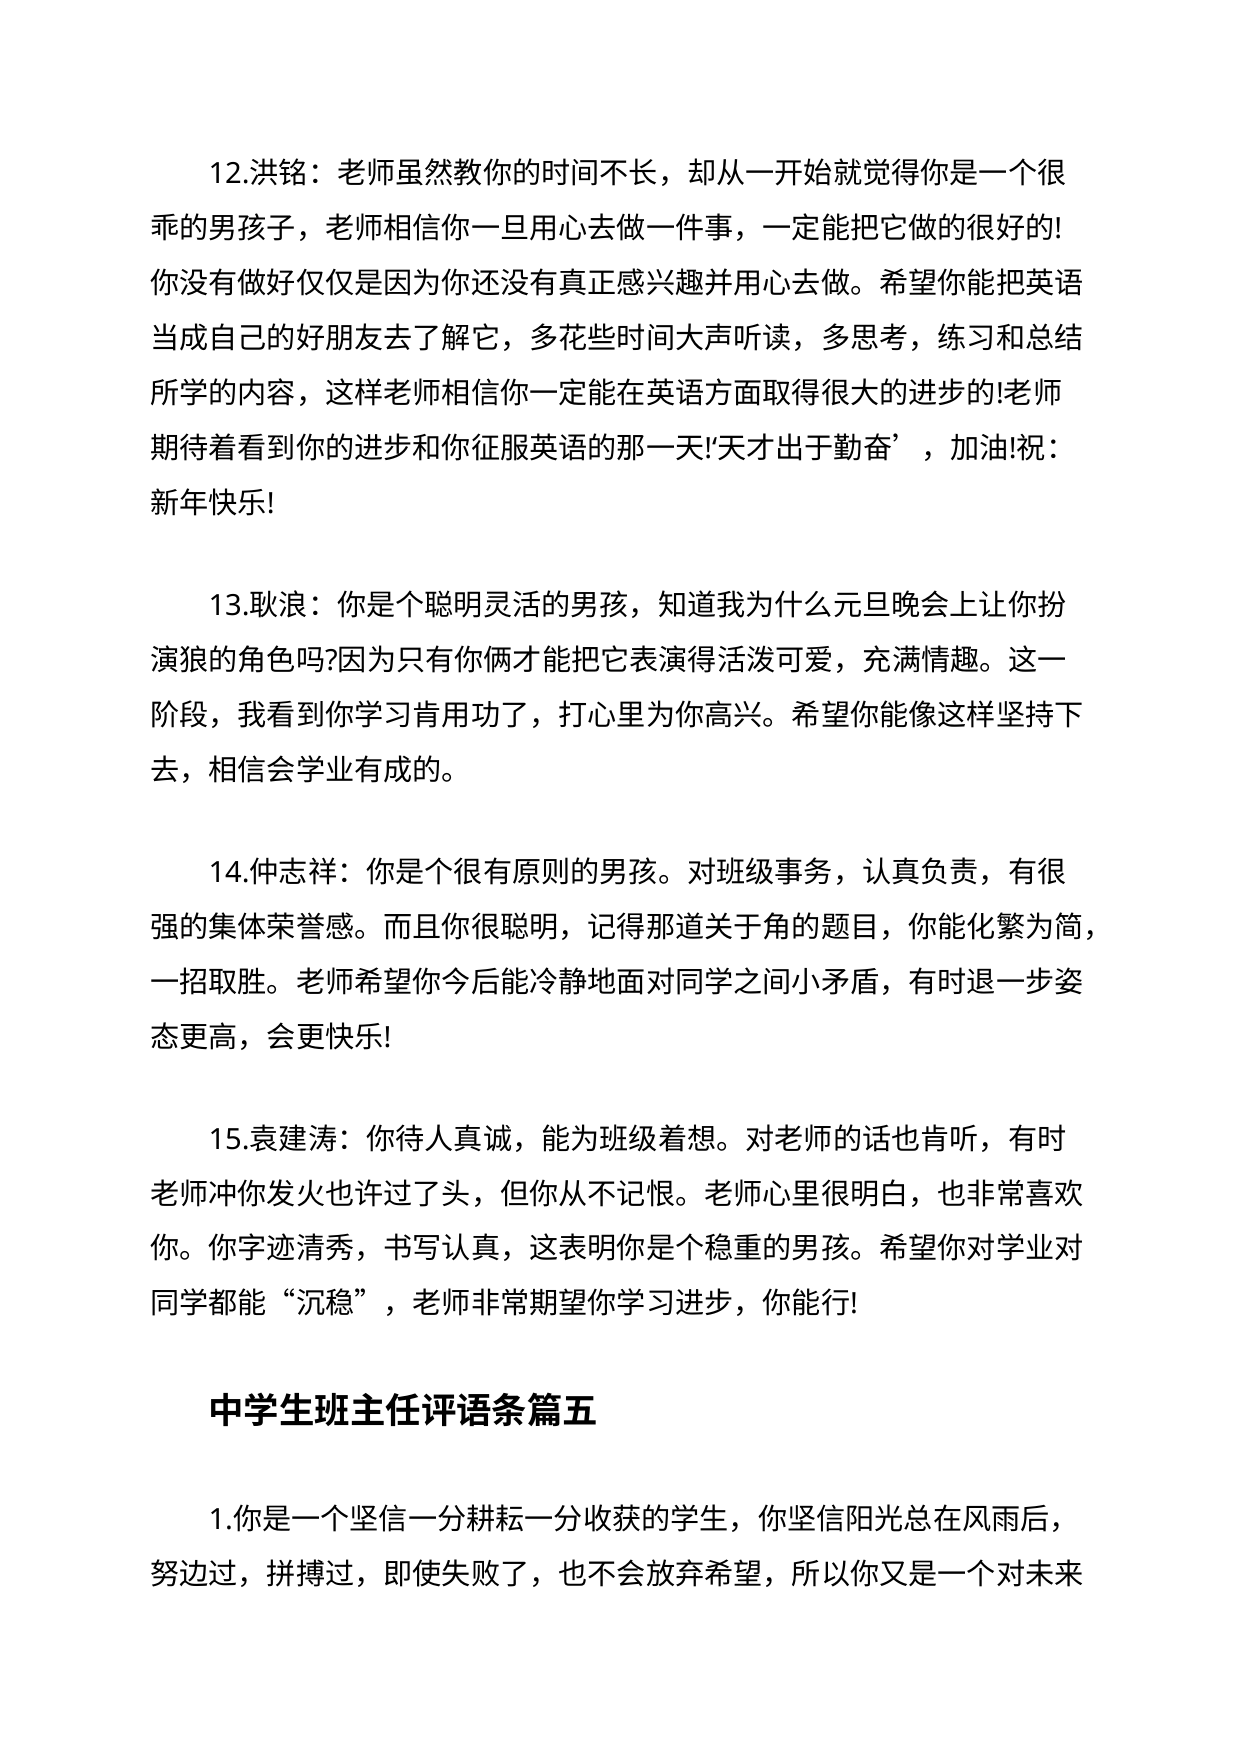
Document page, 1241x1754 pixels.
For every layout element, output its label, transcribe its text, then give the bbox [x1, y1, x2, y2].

text 12.洪铭：老师虽然教你的时间不长，却从一开始就觉得你是一个很乖的男孩子，老师相信你一旦用心去做一件事，一定能把它做的很好的!你没有做好仅仅是因为你还没有真正感兴趣并用心去做。希望你能把英语当成自己的好朋友去了解它，多花些时间大声听读，多思考，练习和总结所学的内容，这样老师相信你一定能在英语方面取得很大的进步的!老师期待着看到你的进步和你征服英语的那一天!‘天才出于勤奋’，加油!祝：新年快乐! [150, 150, 1090, 522]
text 13.耿浪：你是个聪明灵活的男孩，知道我为什么元旦晚会上让你扮演狼的角色吗?因为只有你俩才能把它表演得活泼可爱，充满情趣。这一阶段，我看到你学习肯用功了，打心里为你高兴。希望你能像这样坚持下去，相信会学业有成的。 [150, 582, 1090, 789]
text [150, 1495, 1090, 1593]
text 15.袁建涛：你待人真诚，能为班级着想。对老师的话也肯听，有时老师冲你发火也许过了头，但你从不记恨。老师心里很明白，也非常喜欢你。你字迹清秀，书写认真，这表明你是个稳重的男孩。希望你对学业对同学都能“沉稳”，老师非常期望你学习进步，你能行! [150, 1115, 1090, 1322]
text 中学生班主任评语条篇五 [150, 1382, 1090, 1433]
text 14.仲志祥：你是个很有原则的男孩。对班级事务，认真负责，有很强的集体荣誉感。而且你很聪明，记得那道关于角的题目，你能化繁为简，一招取胜。老师希望你今后能冷静地面对同学之间小矛盾，有时退一步姿态更高，会更快乐! [150, 848, 1090, 1056]
